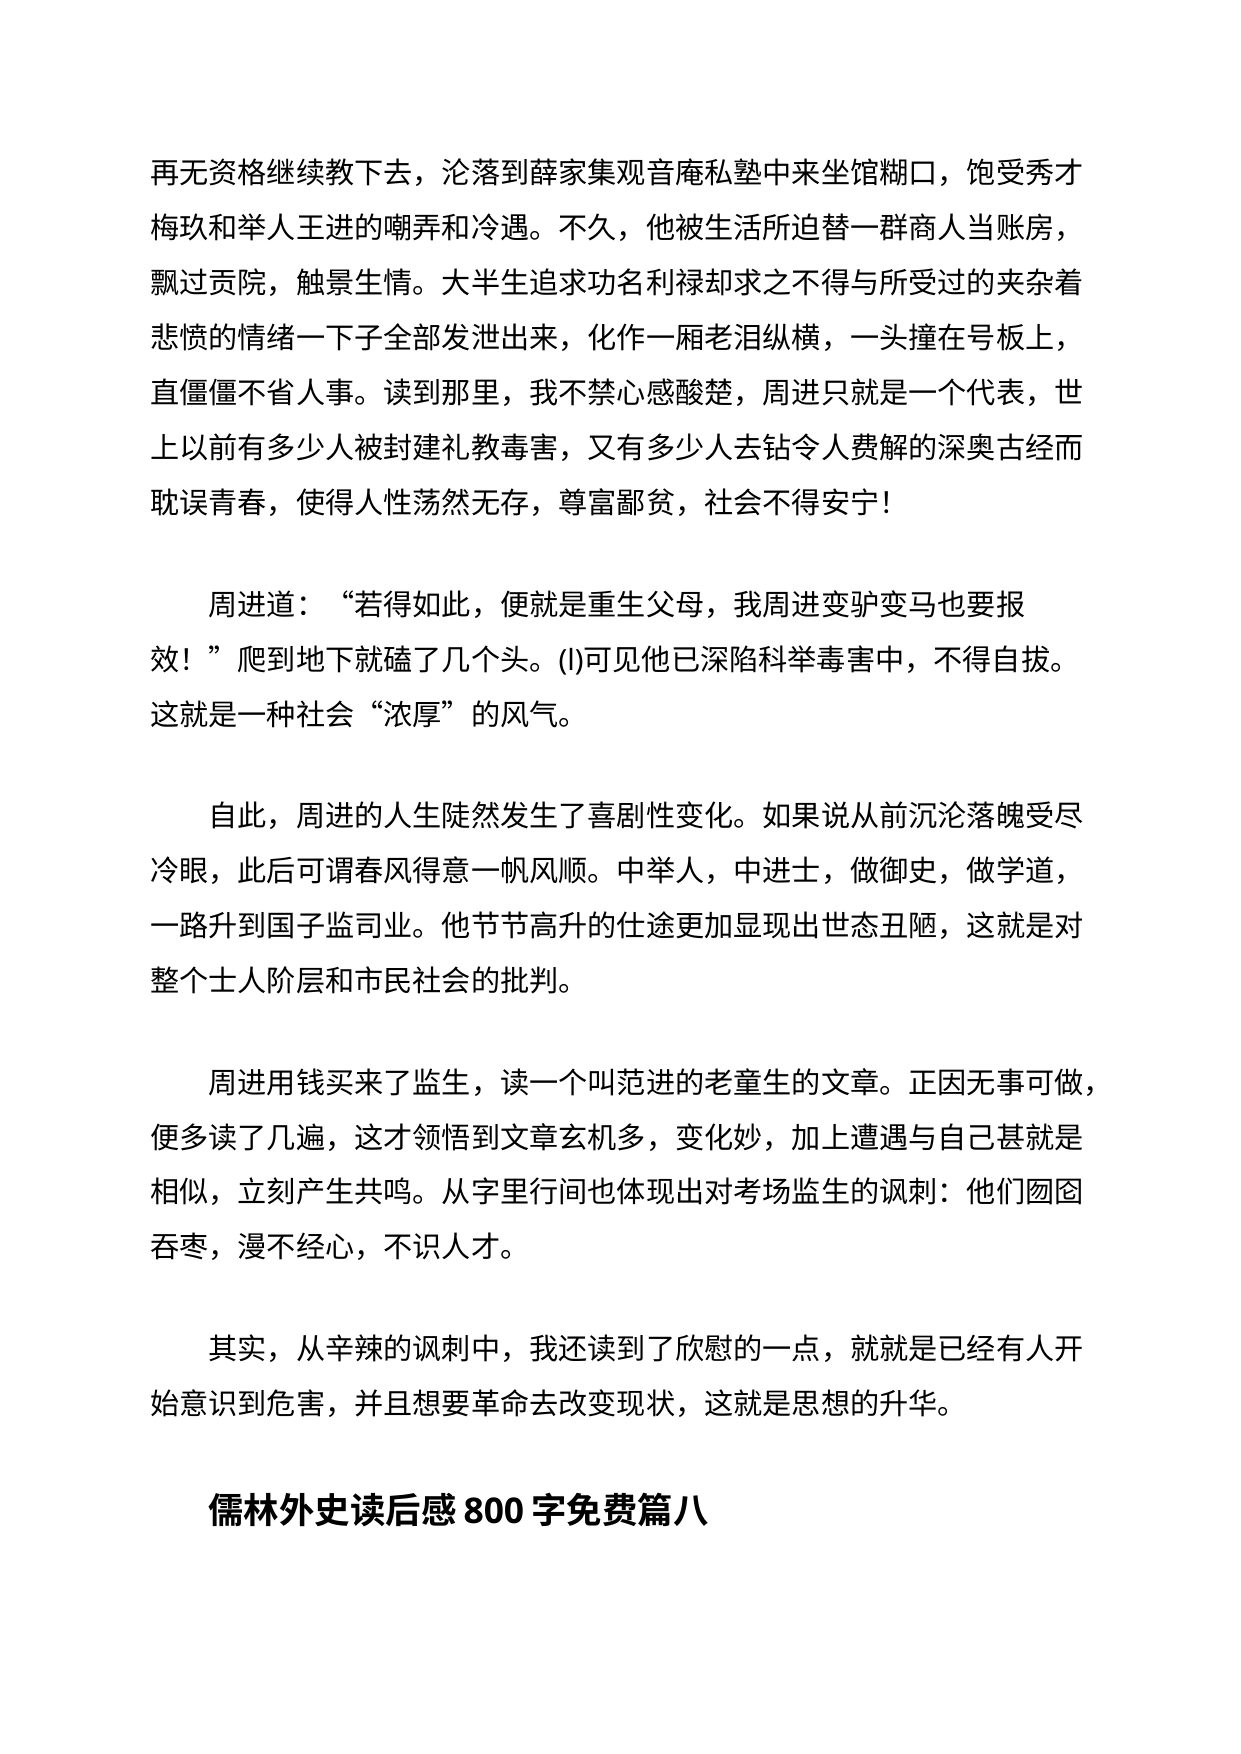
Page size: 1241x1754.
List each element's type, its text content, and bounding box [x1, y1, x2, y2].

text 自此，周进的人生陡然发生了喜剧性变化。如果说从前沉沦落魄受尽冷眼，此后可谓春风得意一帆风顺。中举人，中进士，做御史，做学道，一路升到国子监司业。他节节高升的仕途更加显现出世态丑陋，这就是对整个士人阶层和市民社会的批判。 [150, 793, 1090, 1000]
text 儒林外史读后感800字免费篇八 [150, 1482, 1090, 1534]
text 其实，从辛辣的讽刺中，我还读到了欣慰的一点，就就是已经有人开始意识到危害，并且想要革命去改变现状，这就是思想的升华。 [150, 1326, 1090, 1423]
text 周进用钱买来了监生，读一个叫范进的老童生的文章。正因无事可做，便多读了几遍，这才领悟到文章玄机多，变化妙，加上遭遇与自己甚就是相似，立刻产生共鸣。从字里行间也体现出对考场监生的讽刺：他们囫囵吞枣，漫不经心，不识人才。 [150, 1059, 1090, 1266]
text 周进道：“若得如此，便就是重生父母，我周进变驴变马也要报效！”爬到地下就磕了几个头。(l)可见他已深陷科举毒害中，不得自拔。这就是一种社会“浓厚”的风气。 [150, 581, 1090, 733]
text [150, 150, 1090, 522]
